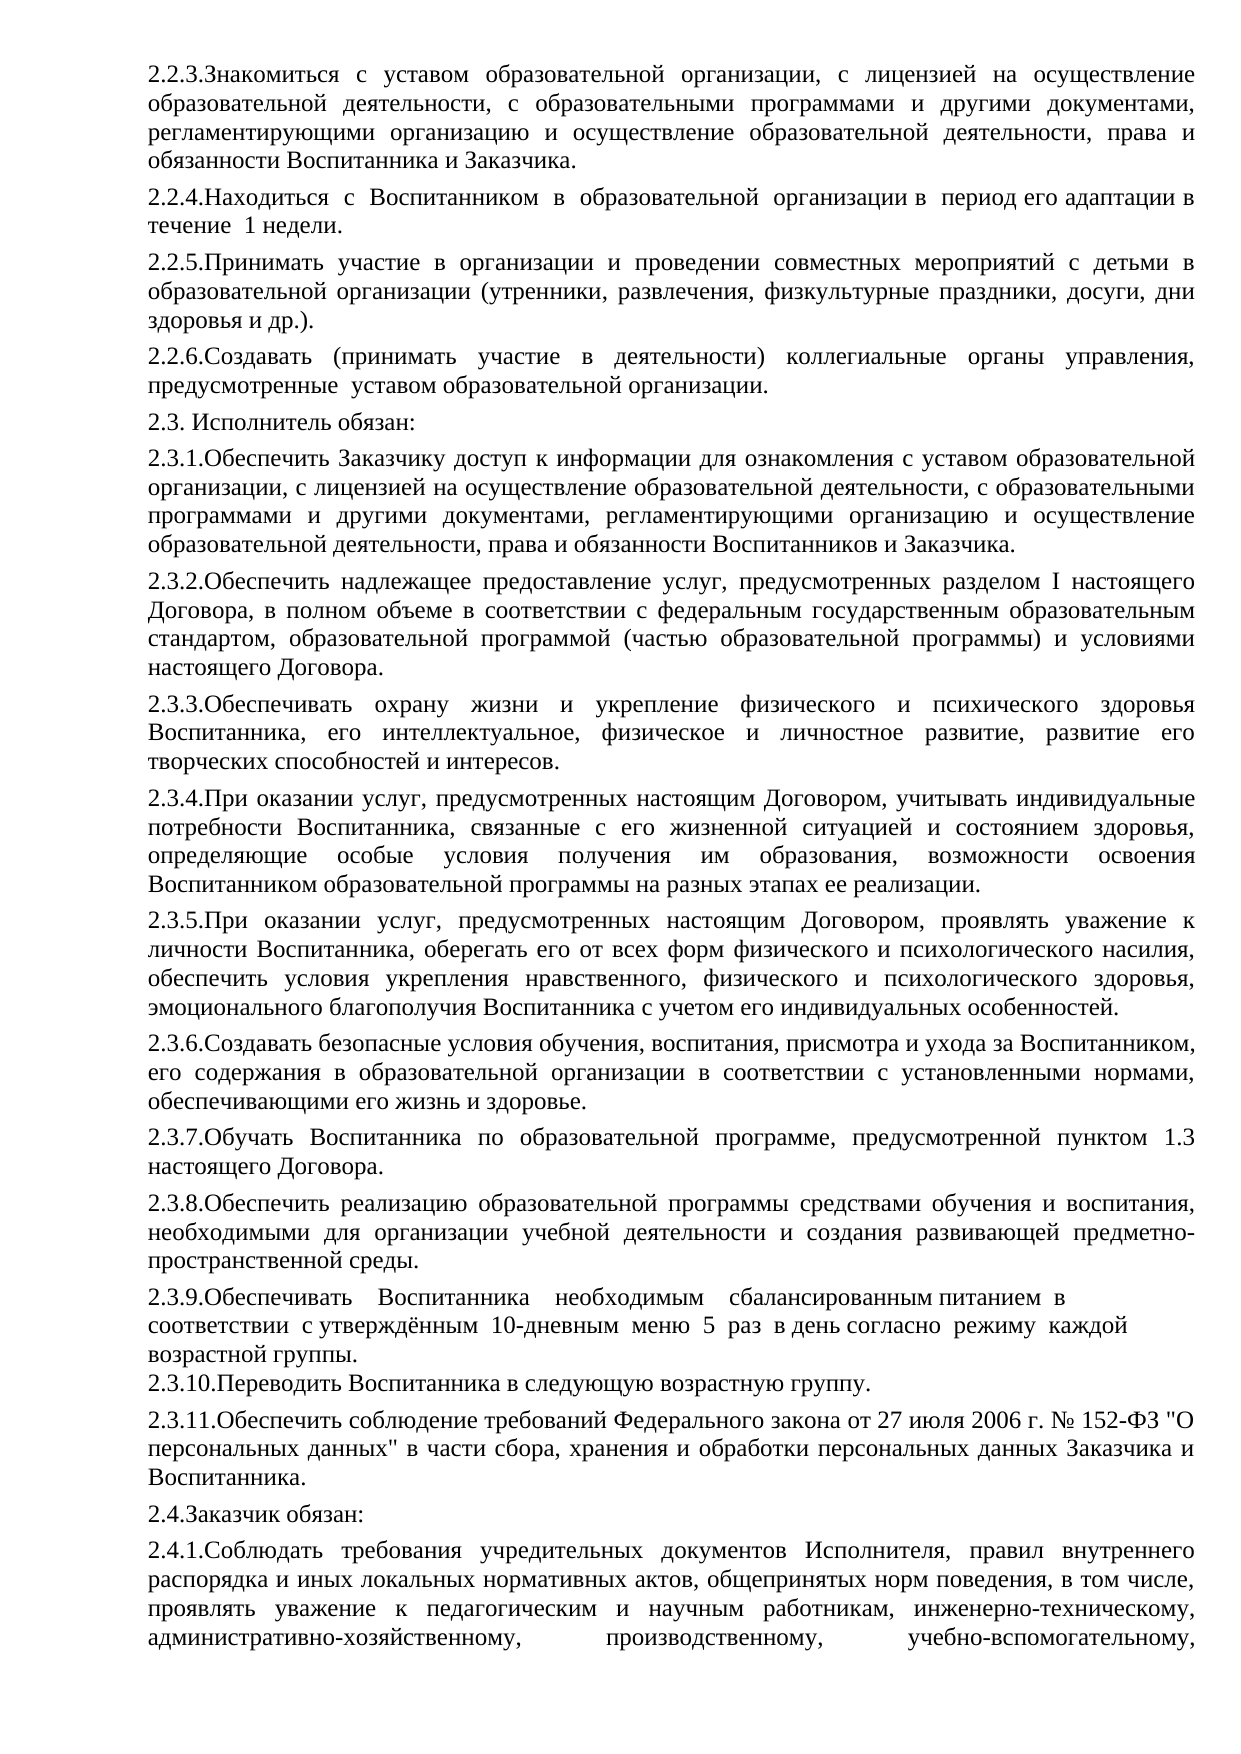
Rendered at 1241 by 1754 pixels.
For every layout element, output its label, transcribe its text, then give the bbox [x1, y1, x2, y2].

text 2.3.1.Обеспечить Заказчику доступ к информации для ознакомления с уставом образовательной организации, с лицензией на осуществление образовательной деятельности, с образовательными программами и другими документами, регламентирующими организацию и осуществление образовательной деятельности, права и обязанности Воспитанников и Заказчика. [148, 443, 1196, 558]
text 2.2.3.Знакомиться с уставом образовательной организации, с лицензией на осуществление образовательной деятельности, с образовательными программами и другими документами, регламентирующими организацию и осуществление образовательной деятельности, права и обязанности Воспитанника и Заказчика. [148, 59, 1196, 174]
text 2.3. Исполнитель обязан: [148, 407, 1196, 435]
text 2.3.8.Обеспечить реализацию образовательной программы средствами обучения и воспитания, необходимыми для организации учебной деятельности и создания развивающей предметно-пространственной среды. [148, 1188, 1196, 1274]
text 2.3.4.При оказании услуг, предусмотренных настоящим Договором, учитывать индивидуальные потребности Воспитанника, связанные с его жизненной ситуацией и состоянием здоровья, определяющие особые условия получения им образования, возможности освоения Воспитанником образовательной программы на разных этапах ее реализации. [148, 783, 1196, 898]
text 2.2.6.Создавать (принимать участие в деятельности) коллегиальные органы управления, предусмотренные уставом образовательной организации. [148, 341, 1196, 399]
text 2.3.11.Обеспечить соблюдение требований Федерального закона от 27 июля 2006 г. № 152-ФЗ "О персональных данных" в части сбора, хранения и обработки персональных данных Заказчика и Воспитанника. [148, 1405, 1196, 1491]
text 2.2.4.Находиться с Воспитанником в образовательной организации в период его адаптации в течение 1 недели. [148, 182, 1196, 239]
text 2.4.Заказчик обязан: [148, 1499, 1196, 1527]
text 2.3.7.Обучать Воспитанника по образовательной программе, предусмотренной пунктом 1.3 настоящего Договора. [148, 1122, 1196, 1180]
text 2.3.9.Обеспечивать Воспитанника необходимым сбалансированным питанием в соответствии с утверждённым 10-дневным меню 5 раз в день согласно режиму каждой возрастной группы. 2.3.10.Переводить Воспитанника в следующую возрастную группу. [148, 1282, 1196, 1397]
text 2.3.5.При оказании услуг, предусмотренных настоящим Договором, проявлять уважение к личности Воспитанника, оберегать его от всех форм физического и психологического насилия, обеспечить условия укрепления нравственного, физического и психологического здоровья, эмоционального благополучия Воспитанника с учетом его индивидуальных особенностей. [148, 906, 1196, 1021]
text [148, 1535, 1196, 1650]
text 2.3.2.Обеспечить надлежащее предоставление услуг, предусмотренных разделом I настоящего Договора, в полном объеме в соответствии с федеральным государственным образовательным стандартом, образовательной программой (частью образовательной программы) и условиями настоящего Договора. [148, 566, 1196, 681]
text 2.2.5.Принимать участие в организации и проведении совместных мероприятий с детьми в образовательной организации (утренники, развлечения, физкультурные праздники, досуги, дни здоровья и др.). [148, 247, 1196, 333]
text 2.3.6.Создавать безопасные условия обучения, воспитания, присмотра и ухода за Воспитанником, его содержания в образовательной организации в соответствии с установленными нормами, обеспечивающими его жизнь и здоровье. [148, 1028, 1196, 1115]
text 2.3.3.Обеспечивать охрану жизни и укрепление физического и психического здоровья Воспитанника, его интеллектуальное, физическое и личностное развитие, развитие его творческих способностей и интересов. [148, 689, 1196, 775]
